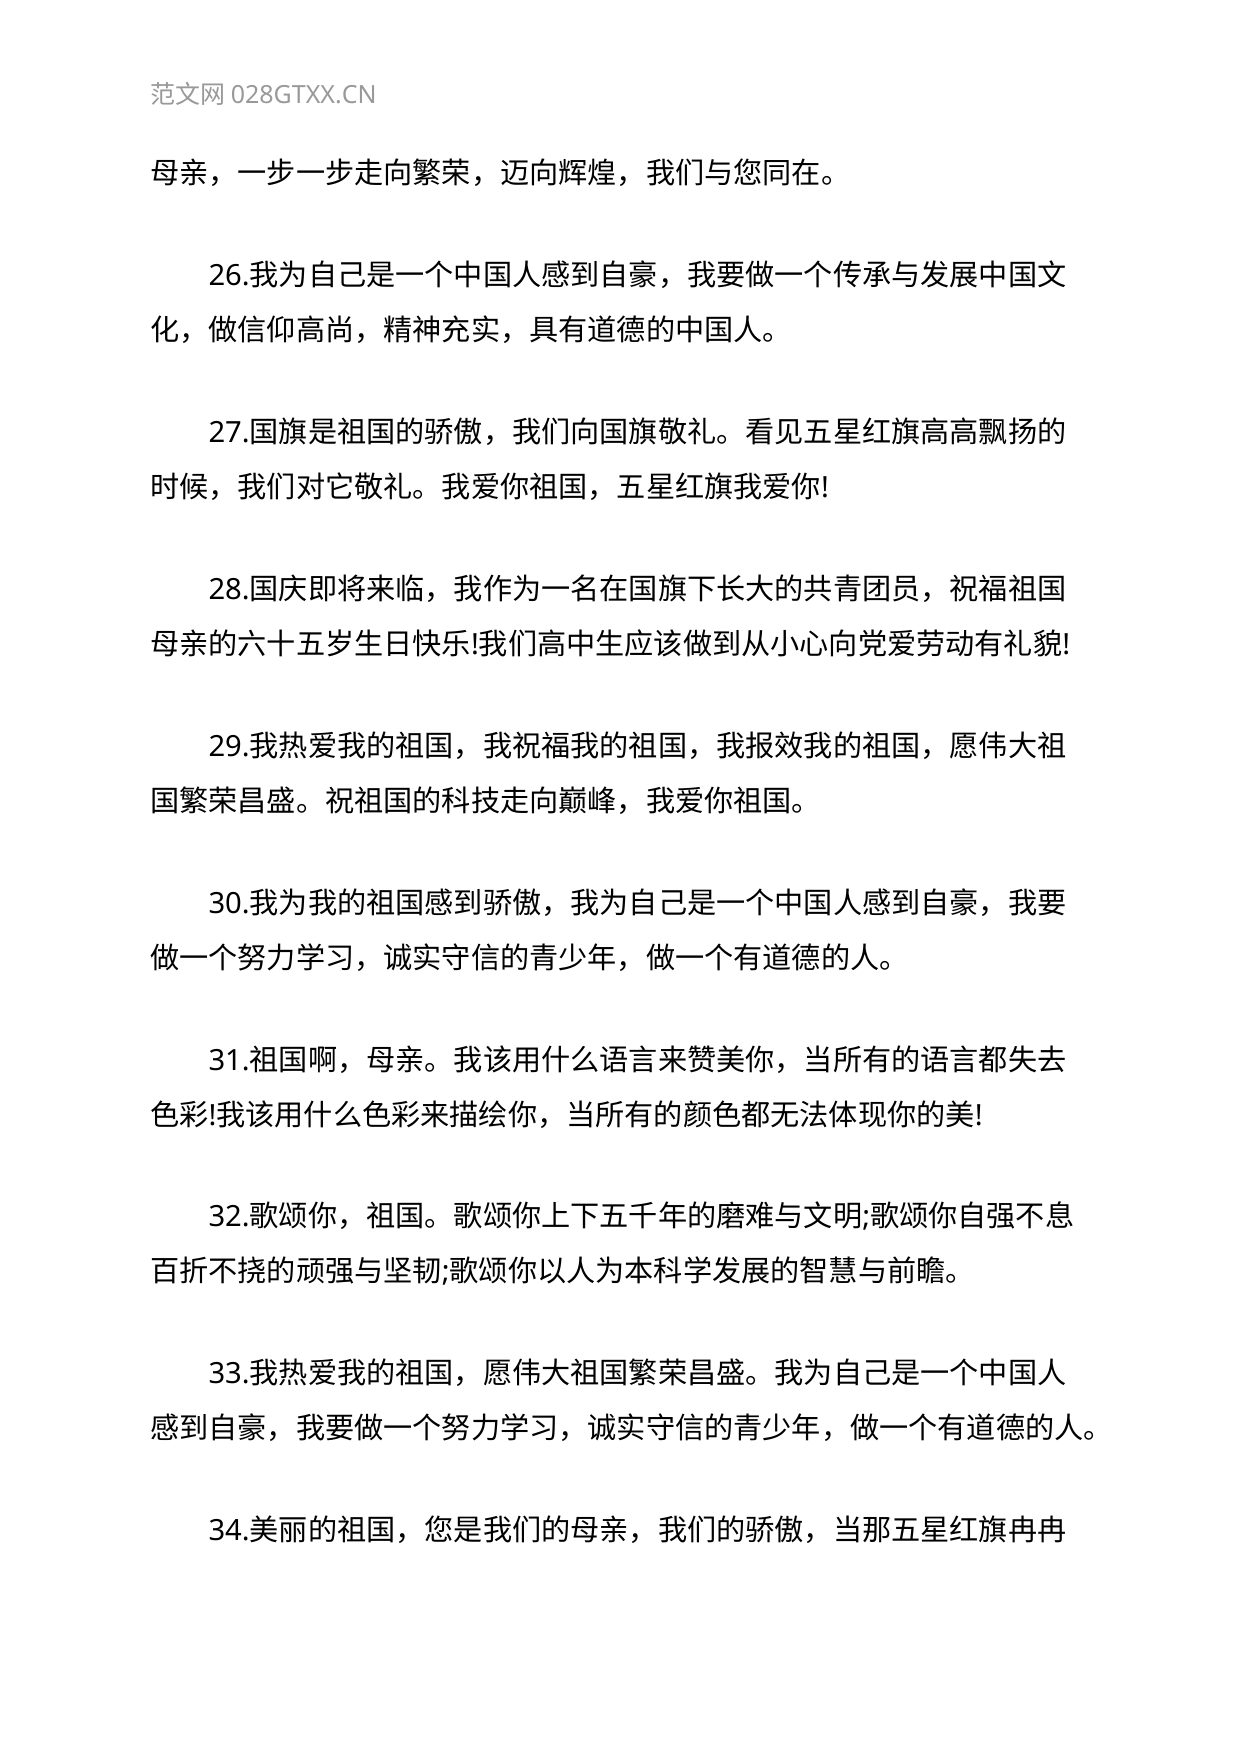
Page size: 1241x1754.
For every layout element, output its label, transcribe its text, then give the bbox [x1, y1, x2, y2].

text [150, 1507, 1090, 1549]
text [150, 150, 1090, 192]
text 33.我热爱我的祖国，愿伟大祖国繁荣昌盛。我为自己是一个中国人感到自豪，我要做一个努力学习，诚实守信的青少年，做一个有道德的人。 [150, 1350, 1090, 1447]
text 31.祖国啊，母亲。我该用什么语言来赞美你，当所有的语言都失去色彩!我该用什么色彩来描绘你，当所有的颜色都无法体现你的美! [150, 1036, 1090, 1133]
text 32.歌颂你，祖国。歌颂你上下五千年的磨难与文明;歌颂你自强不息百折不挠的顽强与坚韧;歌颂你以人为本科学发展的智慧与前瞻。 [150, 1193, 1090, 1290]
text 29.我热爱我的祖国，我祝福我的祖国，我报效我的祖国，愿伟大祖国繁荣昌盛。祝祖国的科技走向巅峰，我爱你祖国。 [150, 722, 1090, 820]
text 26.我为自己是一个中国人感到自豪，我要做一个传承与发展中国文化，做信仰高尚，精神充实，具有道德的中国人。 [150, 252, 1090, 349]
text 27.国旗是祖国的骄傲，我们向国旗敬礼。看见五星红旗高高飘扬的时候，我们对它敬礼。我爱你祖国，五星红旗我爱你! [150, 408, 1090, 506]
text 30.我为我的祖国感到骄傲，我为自己是一个中国人感到自豪，我要做一个努力学习，诚实守信的青少年，做一个有道德的人。 [150, 879, 1090, 977]
text 28.国庆即将来临，我作为一名在国旗下长大的共青团员，祝福祖国母亲的六十五岁生日快乐!我们高中生应该做到从小心向党爱劳动有礼貌! [150, 566, 1090, 663]
